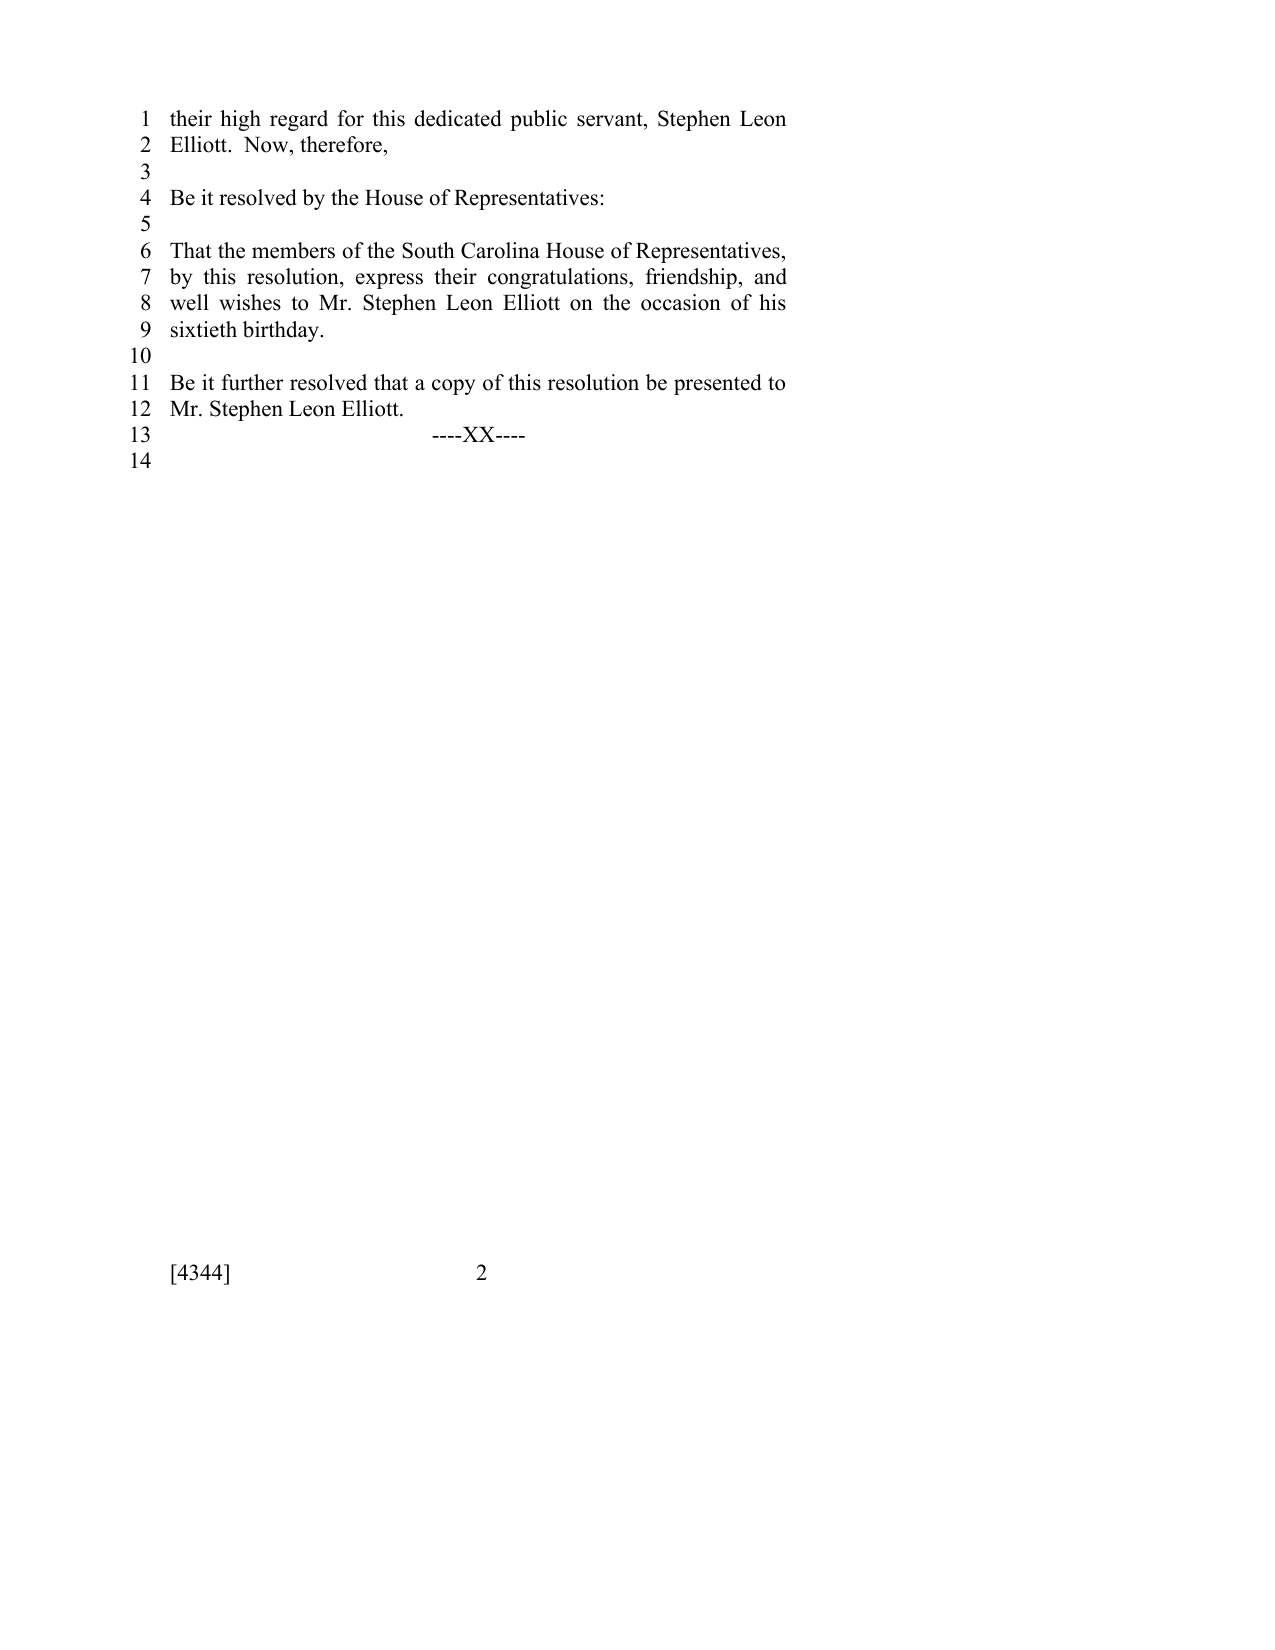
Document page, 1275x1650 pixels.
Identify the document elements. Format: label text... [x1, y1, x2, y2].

text Be it resolved by the House of Representatives: [169, 184, 787, 210]
text Be it further resolved that a copy of this resolution be presented to Mr. Stephen Leon Elliott. [169, 368, 787, 421]
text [169, 105, 787, 158]
text ----XX---- [169, 421, 787, 448]
text That the members of the South Carolina House of Representatives, by this resolution, express their congratulations, friendship, and well wishes to Mr. Stephen Leon Elliott on the occasion of his sixtieth birthday. [169, 237, 787, 342]
